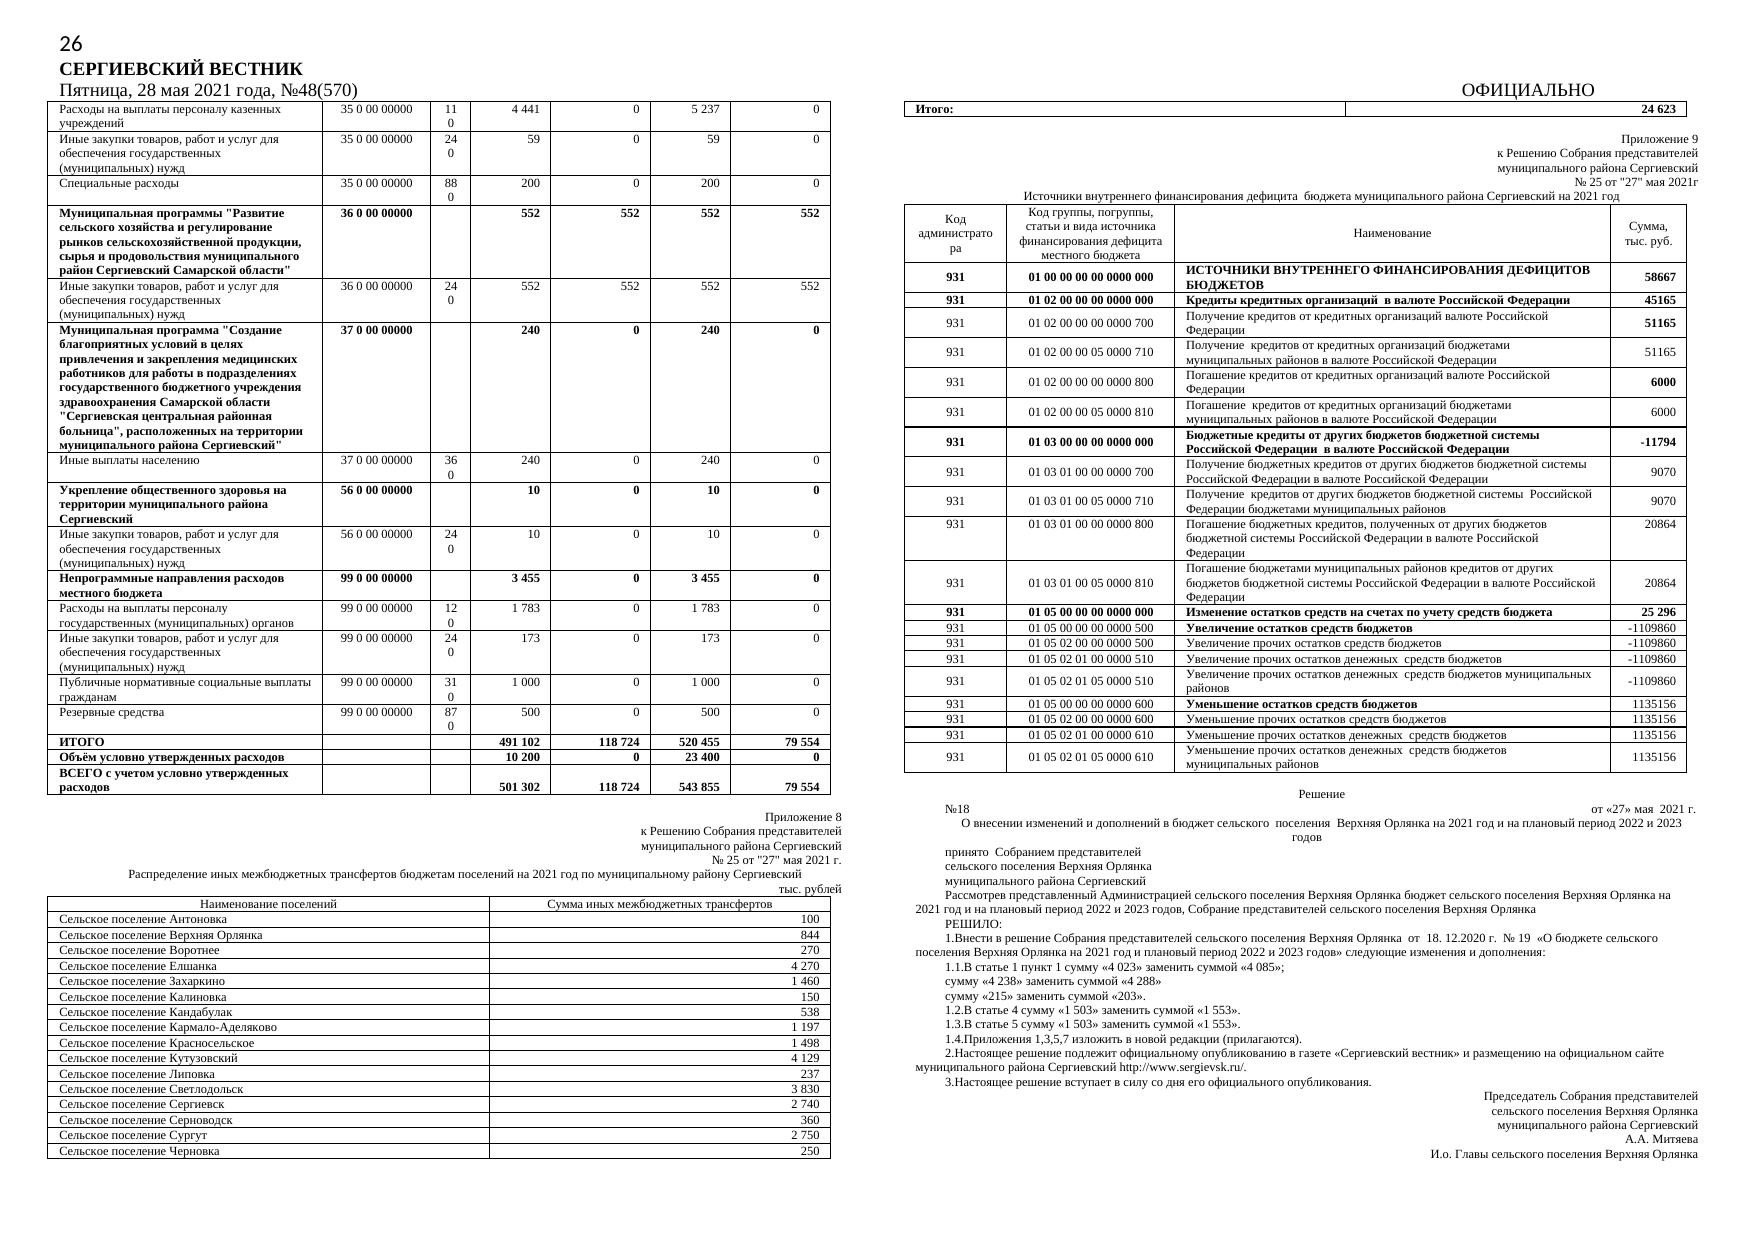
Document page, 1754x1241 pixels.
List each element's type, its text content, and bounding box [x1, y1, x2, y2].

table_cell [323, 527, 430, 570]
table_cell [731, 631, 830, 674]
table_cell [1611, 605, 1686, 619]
text №18 от «27» мая 2021 г. [915, 801, 1698, 816]
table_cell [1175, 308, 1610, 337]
text № 25 от "27" мая 2021 г. [59, 853, 842, 867]
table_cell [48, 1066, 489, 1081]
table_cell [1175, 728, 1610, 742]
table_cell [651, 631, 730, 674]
text 1.3.В статье 5 сумму «1 503» заменить суммой «1 553». [915, 1017, 1698, 1031]
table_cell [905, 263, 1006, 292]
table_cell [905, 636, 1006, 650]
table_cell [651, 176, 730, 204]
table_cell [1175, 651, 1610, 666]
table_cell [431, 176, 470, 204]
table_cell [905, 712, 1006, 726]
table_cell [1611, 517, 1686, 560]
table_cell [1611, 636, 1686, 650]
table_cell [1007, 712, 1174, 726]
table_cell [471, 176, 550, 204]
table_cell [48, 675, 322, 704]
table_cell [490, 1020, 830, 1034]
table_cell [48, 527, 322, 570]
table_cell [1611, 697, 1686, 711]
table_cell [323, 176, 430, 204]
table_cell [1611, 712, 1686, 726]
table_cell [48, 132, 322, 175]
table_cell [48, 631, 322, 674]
text к Решению Собрания представителей [915, 146, 1698, 160]
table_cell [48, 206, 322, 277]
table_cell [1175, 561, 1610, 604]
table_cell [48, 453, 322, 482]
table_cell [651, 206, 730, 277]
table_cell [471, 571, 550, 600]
text муниципального района Сергиевский [915, 1118, 1698, 1132]
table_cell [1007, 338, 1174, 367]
text к Решению Собрания представителей [59, 824, 842, 838]
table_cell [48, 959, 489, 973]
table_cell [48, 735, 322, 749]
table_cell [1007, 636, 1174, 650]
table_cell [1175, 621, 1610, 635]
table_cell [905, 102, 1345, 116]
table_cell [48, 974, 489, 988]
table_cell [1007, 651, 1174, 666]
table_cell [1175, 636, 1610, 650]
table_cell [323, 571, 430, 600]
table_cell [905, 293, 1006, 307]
text Решение [915, 787, 1698, 801]
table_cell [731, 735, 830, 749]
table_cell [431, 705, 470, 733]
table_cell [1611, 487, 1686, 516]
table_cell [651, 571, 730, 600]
text И.о. Главы сельского поселения Верхняя Орлянка [915, 1146, 1698, 1161]
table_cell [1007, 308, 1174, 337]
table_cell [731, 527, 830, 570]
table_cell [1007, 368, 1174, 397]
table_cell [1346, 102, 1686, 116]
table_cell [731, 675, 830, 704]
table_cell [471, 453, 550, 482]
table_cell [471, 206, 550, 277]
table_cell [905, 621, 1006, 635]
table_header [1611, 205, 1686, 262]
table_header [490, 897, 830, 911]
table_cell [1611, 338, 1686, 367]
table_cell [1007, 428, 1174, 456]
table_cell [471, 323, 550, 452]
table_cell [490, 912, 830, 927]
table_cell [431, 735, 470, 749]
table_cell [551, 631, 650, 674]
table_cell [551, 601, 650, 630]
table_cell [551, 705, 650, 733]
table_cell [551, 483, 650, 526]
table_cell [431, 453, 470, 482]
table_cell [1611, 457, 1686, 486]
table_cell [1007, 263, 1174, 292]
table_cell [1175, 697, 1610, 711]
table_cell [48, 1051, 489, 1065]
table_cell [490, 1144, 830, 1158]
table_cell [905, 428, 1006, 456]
text № 25 от "27" мая 2021г [915, 175, 1698, 189]
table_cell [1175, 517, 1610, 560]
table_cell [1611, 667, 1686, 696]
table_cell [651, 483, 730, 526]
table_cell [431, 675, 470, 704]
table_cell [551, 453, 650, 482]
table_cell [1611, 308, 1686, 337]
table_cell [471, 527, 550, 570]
text сельского поселения Верхняя Орлянка [915, 859, 1698, 873]
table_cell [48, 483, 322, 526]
text тыс. рублей [59, 881, 842, 896]
text Источники внутреннего финансирования дефицита бюджета муниципального района Сергиевский на 2021 год [915, 189, 1698, 203]
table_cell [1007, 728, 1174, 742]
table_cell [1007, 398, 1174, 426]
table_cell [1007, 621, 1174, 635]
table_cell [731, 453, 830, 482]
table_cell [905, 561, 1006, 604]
text 1.Внести в решение Собрания представителей сельского поселения Верхняя Орлянка от 18. 12.2020 г. № 19 «О бюджете сельского поселения Верхняя Орлянка на 2021 год и плановый период 2022 и 2023 годов» следующие изменения и дополнения: [915, 931, 1698, 959]
text сельского поселения Верхняя Орлянка [915, 1103, 1698, 1118]
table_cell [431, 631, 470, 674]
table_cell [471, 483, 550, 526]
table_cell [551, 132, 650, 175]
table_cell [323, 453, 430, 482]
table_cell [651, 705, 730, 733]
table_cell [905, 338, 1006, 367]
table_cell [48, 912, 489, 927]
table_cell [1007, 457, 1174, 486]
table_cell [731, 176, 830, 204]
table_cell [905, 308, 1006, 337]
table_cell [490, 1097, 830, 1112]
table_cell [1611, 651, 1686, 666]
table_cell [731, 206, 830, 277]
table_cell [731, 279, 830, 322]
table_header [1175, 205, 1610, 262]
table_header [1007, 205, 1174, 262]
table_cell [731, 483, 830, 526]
text 2.Настоящее решение подлежит официальному опубликованию в газете «Сергиевский вестник» и размещению на официальном сайте муниципального района Сергиевский http://www.sergievsk.ru/. [915, 1046, 1698, 1074]
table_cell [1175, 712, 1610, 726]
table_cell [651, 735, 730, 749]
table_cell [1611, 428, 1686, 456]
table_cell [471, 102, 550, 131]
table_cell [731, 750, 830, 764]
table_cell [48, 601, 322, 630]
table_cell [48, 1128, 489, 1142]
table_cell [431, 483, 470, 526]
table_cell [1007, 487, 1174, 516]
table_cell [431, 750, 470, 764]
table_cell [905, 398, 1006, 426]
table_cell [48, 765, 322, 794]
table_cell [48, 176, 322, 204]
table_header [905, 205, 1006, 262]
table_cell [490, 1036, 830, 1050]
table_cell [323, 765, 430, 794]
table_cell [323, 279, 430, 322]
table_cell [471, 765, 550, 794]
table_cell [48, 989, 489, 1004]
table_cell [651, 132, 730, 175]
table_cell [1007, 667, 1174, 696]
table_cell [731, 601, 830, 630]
text муниципального района Сергиевский [59, 838, 842, 853]
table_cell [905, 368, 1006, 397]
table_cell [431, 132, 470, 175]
text Распределение иных межбюджетных трансфертов бюджетам поселений на 2021 год по муниципальному району Сергиевский [59, 867, 842, 881]
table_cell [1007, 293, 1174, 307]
text сумму «215» заменить суммой «203». [915, 988, 1698, 1003]
text Приложение 8 [59, 809, 842, 824]
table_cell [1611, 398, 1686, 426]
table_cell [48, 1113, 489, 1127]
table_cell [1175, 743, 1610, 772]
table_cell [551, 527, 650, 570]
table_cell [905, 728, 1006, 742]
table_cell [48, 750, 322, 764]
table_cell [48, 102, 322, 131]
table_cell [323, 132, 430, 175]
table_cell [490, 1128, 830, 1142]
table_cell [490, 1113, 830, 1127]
text РЕШИЛО: [915, 916, 1698, 931]
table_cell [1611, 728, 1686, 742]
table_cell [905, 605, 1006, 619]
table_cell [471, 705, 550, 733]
text муниципального района Сергиевский [915, 873, 1698, 888]
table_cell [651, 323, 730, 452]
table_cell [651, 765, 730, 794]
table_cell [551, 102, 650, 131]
text 1.1.В статье 1 пункт 1 сумму «4 023» заменить суммой «4 085»; [915, 959, 1698, 974]
text сумму «4 238» заменить суммой «4 288» [915, 974, 1698, 988]
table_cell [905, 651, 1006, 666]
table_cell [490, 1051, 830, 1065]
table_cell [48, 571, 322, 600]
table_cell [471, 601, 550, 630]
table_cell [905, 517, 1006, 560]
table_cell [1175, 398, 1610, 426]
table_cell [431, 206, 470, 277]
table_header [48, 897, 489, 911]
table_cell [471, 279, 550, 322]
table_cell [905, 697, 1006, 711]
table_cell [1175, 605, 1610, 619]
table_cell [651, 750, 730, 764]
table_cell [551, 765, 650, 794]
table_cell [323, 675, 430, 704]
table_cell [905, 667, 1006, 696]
text А.А. Митяева [915, 1132, 1698, 1146]
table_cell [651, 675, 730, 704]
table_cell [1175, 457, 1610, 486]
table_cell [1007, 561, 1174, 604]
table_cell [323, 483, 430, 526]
text 3.Настоящее решение вступает в силу со дня его официального опубликования. [915, 1074, 1698, 1089]
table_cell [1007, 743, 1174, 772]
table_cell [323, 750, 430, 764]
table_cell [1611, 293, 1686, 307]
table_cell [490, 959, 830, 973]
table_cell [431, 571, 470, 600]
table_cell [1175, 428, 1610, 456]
text Приложение 9 [915, 132, 1698, 146]
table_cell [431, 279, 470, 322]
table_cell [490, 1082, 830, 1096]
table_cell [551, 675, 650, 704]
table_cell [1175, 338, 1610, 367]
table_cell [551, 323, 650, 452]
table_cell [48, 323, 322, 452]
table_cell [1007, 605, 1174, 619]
text Председатель Собрания представителей [915, 1089, 1698, 1103]
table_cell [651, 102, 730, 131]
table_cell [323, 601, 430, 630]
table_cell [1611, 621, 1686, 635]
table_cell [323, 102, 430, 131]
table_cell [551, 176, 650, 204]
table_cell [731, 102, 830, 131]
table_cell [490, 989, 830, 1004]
text О внесении изменений и дополнений в бюджет сельского поселения Верхняя Орлянка на 2021 год и на плановый период 2022 и 2023 годов [915, 816, 1698, 844]
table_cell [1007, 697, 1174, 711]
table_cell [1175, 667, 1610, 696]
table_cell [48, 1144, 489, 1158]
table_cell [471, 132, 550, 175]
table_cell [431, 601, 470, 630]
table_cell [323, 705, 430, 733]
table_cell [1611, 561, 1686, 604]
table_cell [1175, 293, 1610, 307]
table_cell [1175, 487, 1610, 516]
text принято Собранием представителей [915, 844, 1698, 859]
text 1.2.В статье 4 сумму «1 503» заменить суммой «1 553». [915, 1003, 1698, 1017]
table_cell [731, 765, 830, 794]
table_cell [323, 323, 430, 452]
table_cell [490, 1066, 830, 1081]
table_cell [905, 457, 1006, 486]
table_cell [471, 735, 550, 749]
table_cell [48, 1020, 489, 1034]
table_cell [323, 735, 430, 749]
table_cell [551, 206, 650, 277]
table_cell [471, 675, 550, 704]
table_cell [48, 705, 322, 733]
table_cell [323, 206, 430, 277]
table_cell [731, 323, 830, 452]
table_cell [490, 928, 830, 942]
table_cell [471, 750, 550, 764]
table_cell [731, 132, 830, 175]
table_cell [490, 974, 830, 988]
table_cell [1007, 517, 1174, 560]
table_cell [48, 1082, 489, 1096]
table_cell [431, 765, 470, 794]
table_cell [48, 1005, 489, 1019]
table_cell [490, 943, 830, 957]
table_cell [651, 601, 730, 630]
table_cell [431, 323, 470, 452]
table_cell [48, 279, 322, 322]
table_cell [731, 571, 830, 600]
text муниципального района Сергиевский [915, 160, 1698, 175]
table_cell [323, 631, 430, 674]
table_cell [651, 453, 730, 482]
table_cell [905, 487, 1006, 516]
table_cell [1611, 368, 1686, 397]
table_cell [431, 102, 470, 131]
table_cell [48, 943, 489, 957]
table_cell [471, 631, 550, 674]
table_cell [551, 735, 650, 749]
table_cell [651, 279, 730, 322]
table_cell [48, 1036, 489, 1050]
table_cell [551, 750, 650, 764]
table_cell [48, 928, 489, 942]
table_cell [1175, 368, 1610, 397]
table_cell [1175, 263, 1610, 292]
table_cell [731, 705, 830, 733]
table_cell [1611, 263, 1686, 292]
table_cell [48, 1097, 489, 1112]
text Рассмотрев представленный Администрацией сельского поселения Верхняя Орлянка бюджет сельского поселения Верхняя Орлянка на 2021 год и на плановый период 2022 и 2023 годов, Собрание представителей сельского поселения Верхняя Орлянка [915, 888, 1698, 916]
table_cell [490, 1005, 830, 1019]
text 1.4.Приложения 1,3,5,7 изложить в новой редакции (прилагаются). [915, 1031, 1698, 1046]
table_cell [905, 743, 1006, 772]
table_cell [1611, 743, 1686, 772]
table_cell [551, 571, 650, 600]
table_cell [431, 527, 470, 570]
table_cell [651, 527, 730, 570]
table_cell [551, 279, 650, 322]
